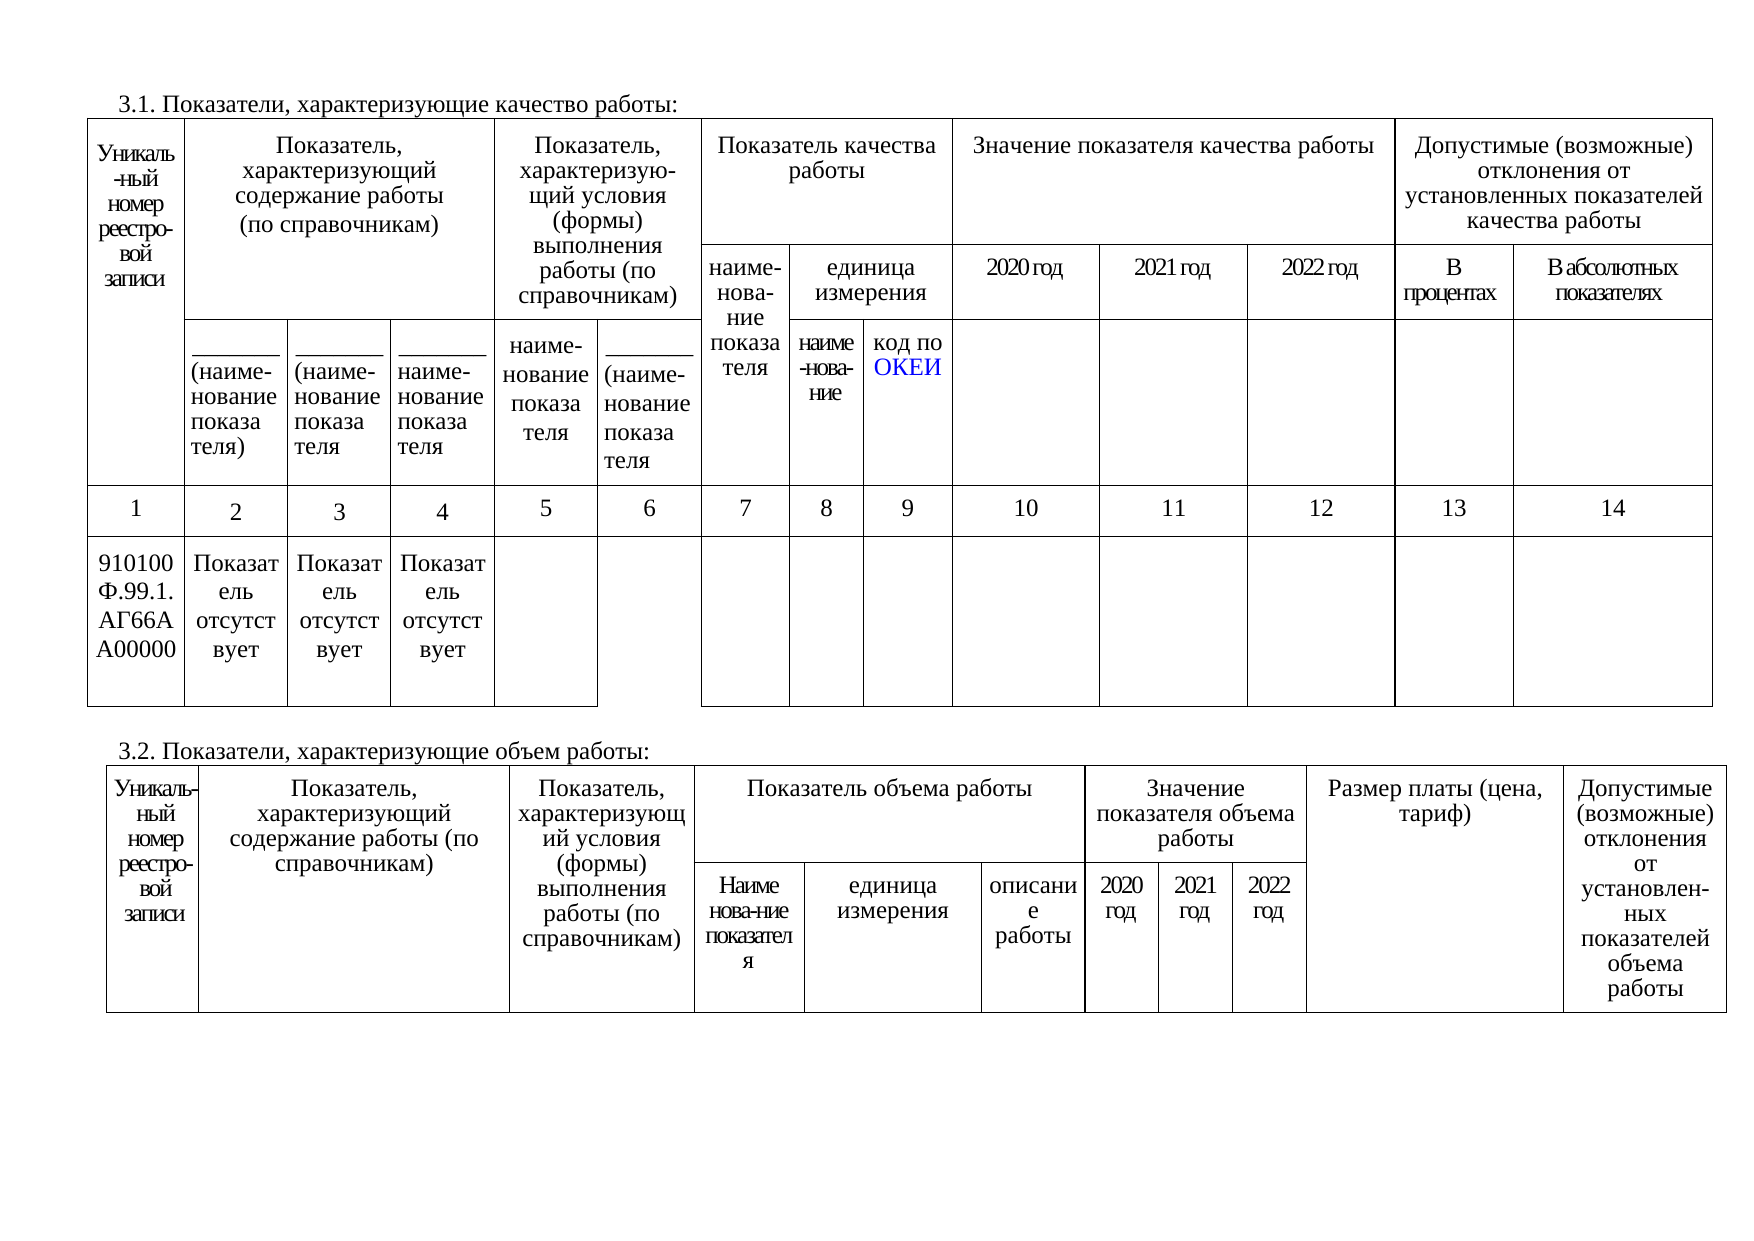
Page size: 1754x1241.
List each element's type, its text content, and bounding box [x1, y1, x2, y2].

table_header Показатель, характеризующий содержание работы (по справочникам) [199, 766, 509, 1012]
table_header Размер платы (цена, тариф) [1307, 766, 1563, 862]
table_header Показатель, характеризующий условия (формы) выполнения работы (по справочникам) [510, 766, 694, 1012]
table_cell наиме-нова-ние [790, 320, 863, 485]
table_cell Показатель отсутствует [288, 537, 390, 706]
table_cell 7 [702, 486, 789, 536]
table_cell [1100, 320, 1247, 485]
table_cell 2020 год [1086, 863, 1158, 1012]
table_cell [1307, 862, 1563, 1012]
table_cell 5 [495, 486, 597, 536]
table_cell 1 [88, 486, 184, 536]
table_cell 2021 год [1159, 863, 1232, 1012]
table_header Допустимые (возможные) отклонения от установлен-ных показателей объема работы [1564, 766, 1726, 1012]
table_cell описание работы [982, 863, 1084, 1012]
table_header Показатель, характеризующий содержание работы (по справочникам) [185, 119, 494, 319]
table_header Допустимые (возможные) отклонения от установленных показателей качества работы [1396, 119, 1712, 244]
table_cell 910100Ф.99.1.АГ66АА00000 [88, 537, 184, 706]
table_cell [790, 537, 863, 706]
table_cell наиме-нова-ние показа теля [702, 245, 789, 485]
table_cell единица измерения [805, 863, 981, 1012]
table_cell _______ наиме-нование показа теля [391, 320, 494, 485]
table_cell [1396, 537, 1513, 706]
table_cell 4 [391, 486, 494, 536]
table_cell _______ (наиме-нование показа теля) [185, 320, 287, 485]
table_cell 2 [185, 486, 287, 536]
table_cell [695, 863, 804, 1012]
table_header Значение показателя качества работы [953, 119, 1394, 244]
table_cell [495, 537, 597, 706]
table_cell [1514, 537, 1712, 706]
table_cell [1396, 320, 1513, 485]
table_cell 6 [598, 486, 701, 536]
table_cell 3 [288, 486, 390, 536]
table_cell 2020 год [953, 245, 1099, 319]
table_cell В процентах [1396, 245, 1513, 319]
table_cell 10 [953, 486, 1099, 536]
table_cell _______ (наиме-нование показа теля [288, 320, 390, 485]
table_cell код по ОКЕИ [864, 320, 952, 485]
table_cell 11 [1100, 486, 1247, 536]
table_cell [598, 537, 701, 706]
table_cell 8 [790, 486, 863, 536]
table_header Показатель, характеризую-щий условия (формы) выполнения работы (по справочникам) [495, 119, 701, 319]
table_header Уникаль-ный номер реестро-вой записи [88, 119, 184, 485]
table_cell 14 [1514, 486, 1712, 536]
text 3.2. Показатели, характеризующие объем работы: [118, 736, 1718, 765]
table_header Уникаль-ный номер реестро-вой записи [107, 766, 198, 1012]
table_header Показатель объема работы [695, 766, 1084, 862]
table_cell наиме-нование показа теля [495, 320, 597, 485]
table_cell В абсолютных показателях [1514, 245, 1712, 319]
table_cell [1100, 537, 1247, 706]
table_cell [1514, 320, 1712, 485]
table_cell [953, 537, 1099, 706]
table_cell 2021 год [1100, 245, 1247, 319]
table_cell 9 [864, 486, 952, 536]
table_cell Показатель отсутствует [391, 537, 494, 706]
table_cell единица измерения [790, 245, 952, 319]
table_header Значение показателя объема работы [1086, 766, 1306, 862]
text 3.1. Показатели, характеризующие качество работы: [118, 89, 1718, 117]
table_header Показатель качества работы [702, 119, 952, 244]
table_cell [1248, 320, 1394, 485]
table_cell 12 [1248, 486, 1394, 536]
table_cell 2022 год [1248, 245, 1394, 319]
table_cell _______ (наиме-нование показа теля [598, 320, 701, 485]
table_cell 13 [1396, 486, 1513, 536]
table_cell [864, 537, 952, 706]
table_cell [702, 537, 789, 706]
table_cell [1248, 537, 1394, 706]
table_cell 2022 год [1233, 863, 1306, 1012]
table_cell Показатель отсутствует [185, 537, 287, 706]
table_cell [953, 320, 1099, 485]
